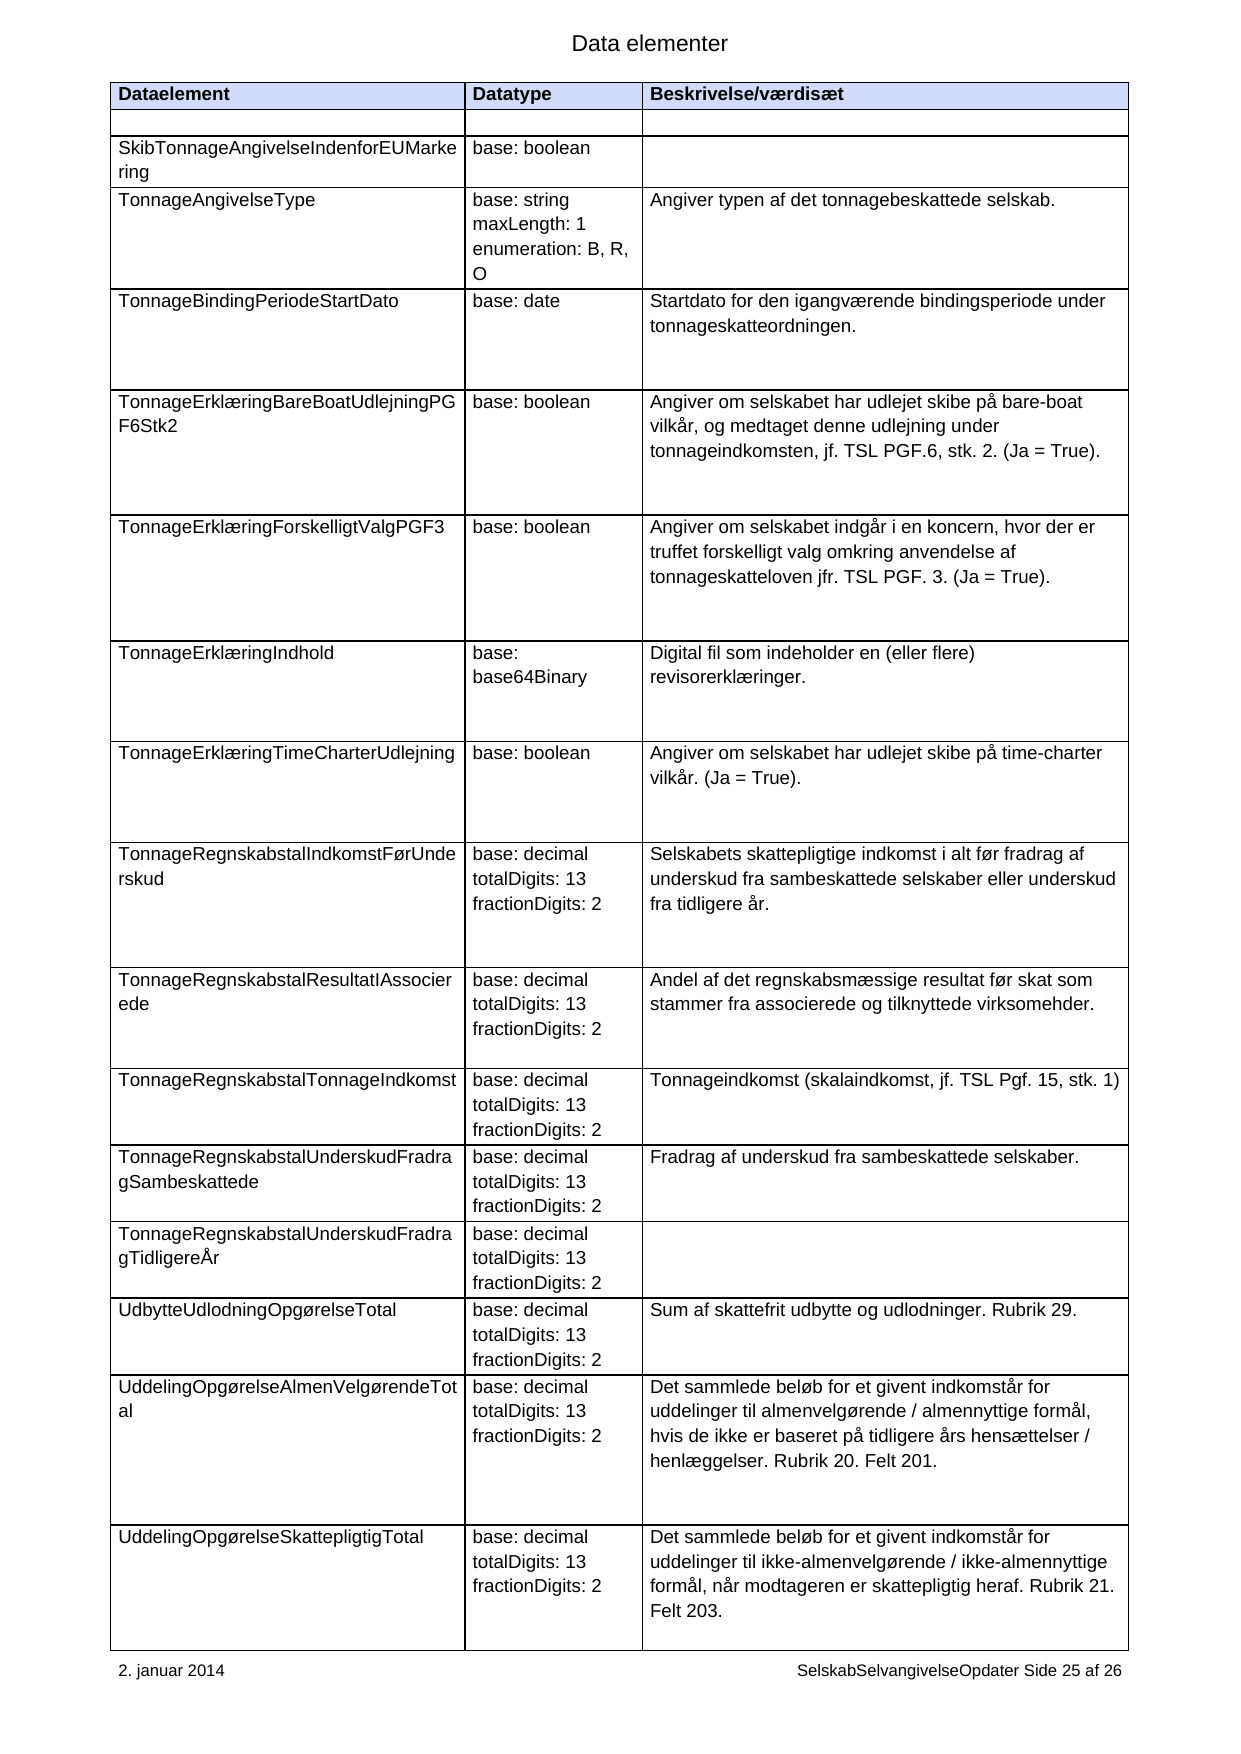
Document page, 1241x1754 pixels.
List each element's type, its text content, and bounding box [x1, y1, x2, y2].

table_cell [643, 1526, 1128, 1650]
table_cell TonnageRegnskabstalUnderskudFradragTidligereÅr [111, 1222, 464, 1297]
table_cell Startdato for den igangværende bindingsperiode under tonnageskatteordningen. [643, 290, 1128, 389]
table_cell Angiver om selskabet har udlejet skibe på time-charter vilkår. (Ja = True). [643, 742, 1128, 841]
table_cell base: boolean [466, 137, 642, 187]
table_cell Digital fil som indeholder en (eller flere) revisorerklæringer. [643, 642, 1128, 741]
table_cell Angiver typen af det tonnagebeskattede selskab. [643, 188, 1128, 288]
table_cell Selskabets skattepligtige indkomst i alt før fradrag af underskud fra sambeskattede selskaber eller underskud fra tidligere år. [643, 843, 1128, 967]
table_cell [643, 110, 1128, 135]
table_cell UdbytteUdlodningOpgørelseTotal [111, 1299, 464, 1374]
table_cell base: decimal totalDigits: 13 fractionDigits: 2 [466, 1299, 642, 1374]
table_cell base: decimal totalDigits: 13 fractionDigits: 2 [466, 1222, 642, 1297]
table_cell TonnageErklæringBareBoatUdlejningPGF6Stk2 [111, 391, 464, 514]
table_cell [466, 1526, 642, 1650]
table_cell Angiver om selskabet indgår i en koncern, hvor der er truffet forskelligt valg omkring anvendelse af tonnageskatteloven jfr. TSL PGF. 3. (Ja = True). [643, 516, 1128, 640]
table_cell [111, 1526, 464, 1650]
table_cell TonnageBindingPeriodeStartDato [111, 290, 464, 389]
table_cell TonnageRegnskabstalResultatIAssocierede [111, 968, 464, 1068]
table_cell Angiver om selskabet har udlejet skibe på bare-boat vilkår, og medtaget denne udlejning under tonnageindkomsten, jf. TSL PGF.6, stk. 2. (Ja = True). [643, 391, 1128, 514]
table_cell TonnageRegnskabstalTonnageIndkomst [111, 1069, 464, 1144]
table_cell [643, 137, 1128, 187]
table_cell base: boolean [466, 391, 642, 514]
table_cell Andel af det regnskabsmæssige resultat før skat som stammer fra associerede og tilknyttede virksomehder. [643, 968, 1128, 1068]
table_cell base: boolean [466, 516, 642, 640]
table_cell base: decimal totalDigits: 13 fractionDigits: 2 [466, 1376, 642, 1524]
table_cell base: decimal totalDigits: 13 fractionDigits: 2 [466, 1146, 642, 1221]
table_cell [466, 110, 642, 135]
table_cell Fradrag af underskud fra sambeskattede selskaber. [643, 1146, 1128, 1221]
table_cell Tonnageindkomst (skalaindkomst, jf. TSL Pgf. 15, stk. 1) [643, 1069, 1128, 1144]
table_cell Det sammlede beløb for et givent indkomstår for uddelinger til almenvelgørende / almennyttige formål, hvis de ikke er baseret på tidligere års hensættelser / henlæggelser. Rubrik 20. Felt 201. [643, 1376, 1128, 1524]
table_cell SkibTonnageAngivelseIndenforEUMarkering [111, 137, 464, 187]
table_cell UddelingOpgørelseAlmenVelgørendeTotal [111, 1376, 464, 1524]
table_cell base: date [466, 290, 642, 389]
table_cell [643, 1222, 1128, 1297]
table_cell base: decimal totalDigits: 13 fractionDigits: 2 [466, 968, 642, 1068]
table_header Datatype [466, 83, 642, 109]
table_cell base: decimal totalDigits: 13 fractionDigits: 2 [466, 843, 642, 967]
table_cell base: boolean [466, 742, 642, 841]
table_cell base: base64Binary [466, 642, 642, 741]
table_header Dataelement [111, 83, 464, 109]
table_cell Sum af skattefrit udbytte og udlodninger. Rubrik 29. [643, 1299, 1128, 1374]
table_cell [111, 110, 464, 135]
table_header Beskrivelse/værdisæt [643, 83, 1128, 109]
table_cell TonnageErklæringForskelligtValgPGF3 [111, 516, 464, 640]
table_cell TonnageErklæringIndhold [111, 642, 464, 741]
table_cell TonnageRegnskabstalUnderskudFradragSambeskattede [111, 1146, 464, 1221]
table_cell TonnageErklæringTimeCharterUdlejning [111, 742, 464, 841]
table_cell base: decimal totalDigits: 13 fractionDigits: 2 [466, 1069, 642, 1144]
table_cell TonnageRegnskabstalIndkomstFørUnderskud [111, 843, 464, 967]
table_cell TonnageAngivelseType [111, 188, 464, 288]
table_cell base: string maxLength: 1 enumeration: B, R, O [466, 188, 642, 288]
